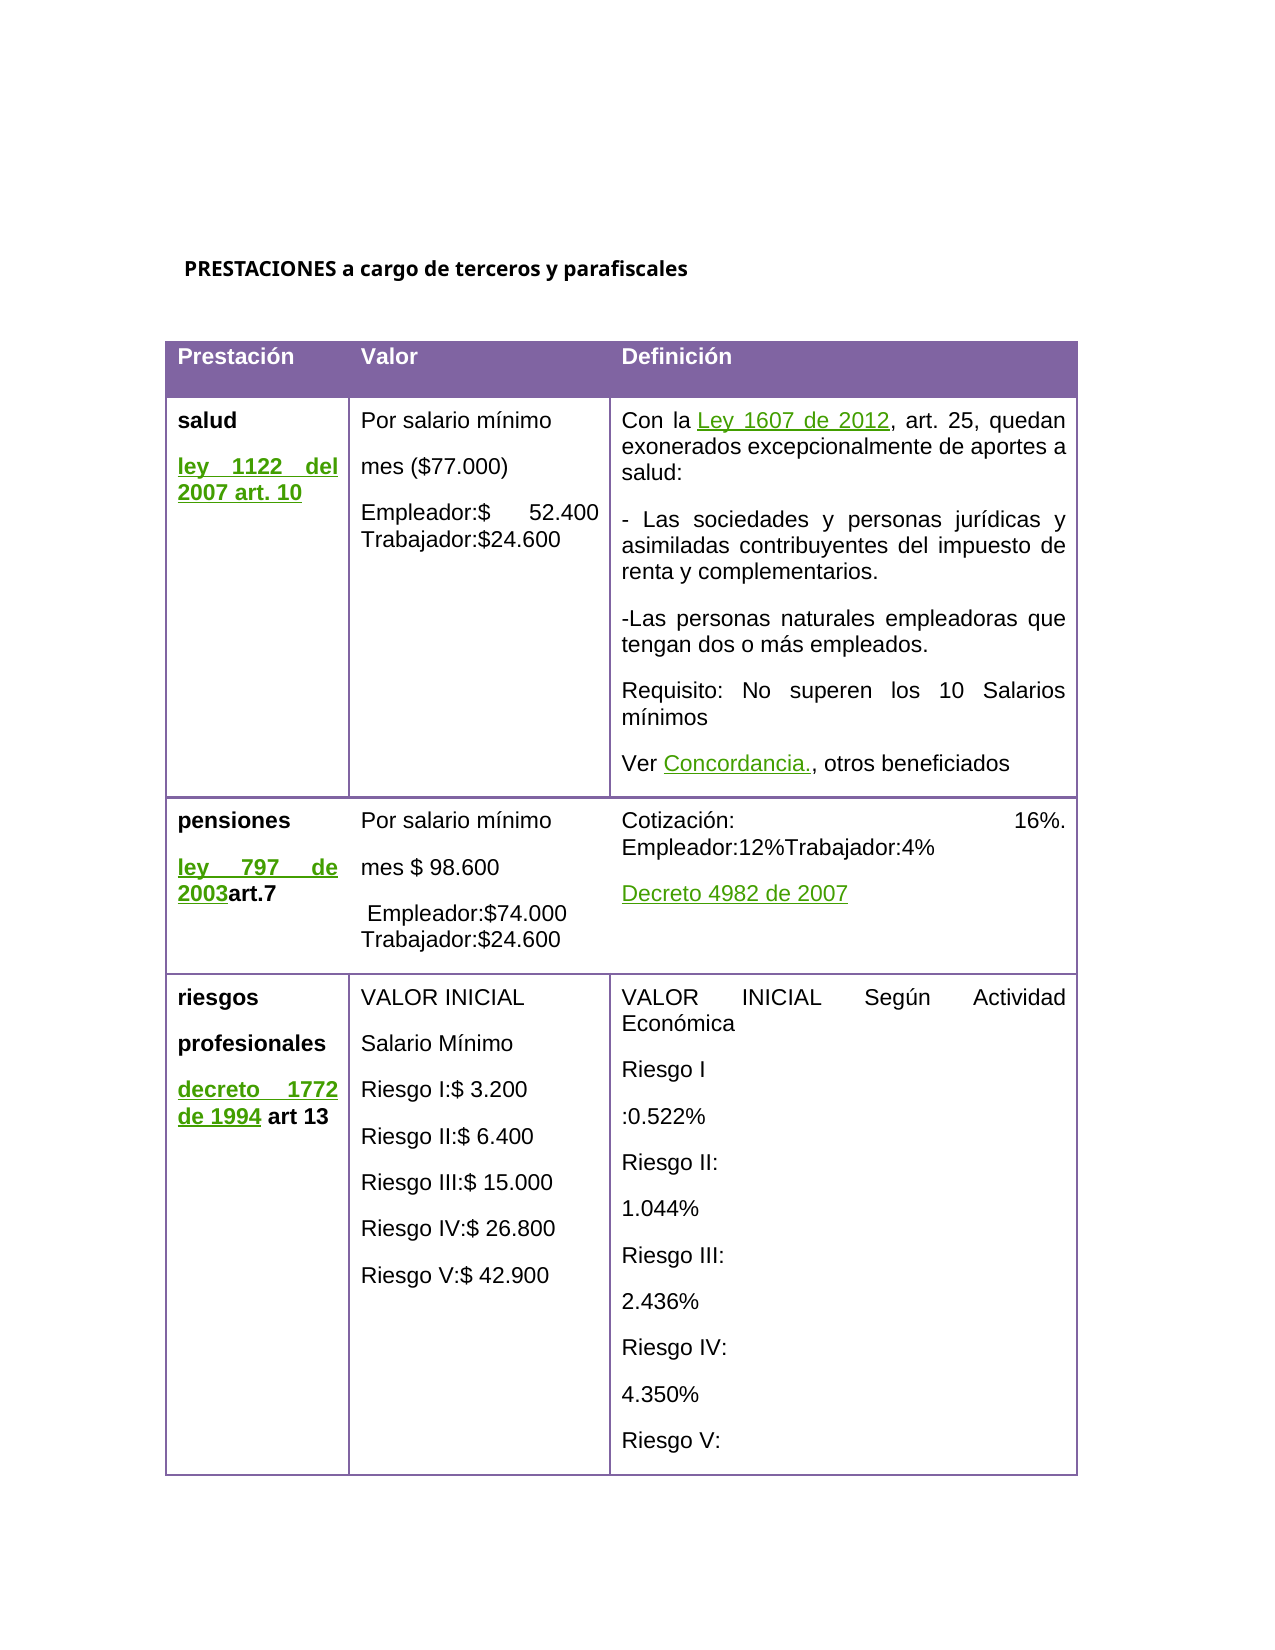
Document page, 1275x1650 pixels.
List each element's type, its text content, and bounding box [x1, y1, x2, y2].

table_cell Por salario mínimo mes ($77.000) Empleador:$ 52.400 Trabajador:$24.600 [350, 398, 609, 796]
text PRESTACIONES a cargo de terceros y parafiscales [177, 249, 1098, 284]
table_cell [350, 975, 609, 1473]
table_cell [167, 975, 348, 1473]
table_header Valor [349, 343, 610, 396]
table_cell Cotización: 16%. Empleador:12%Trabajador:4% Decreto 4982 de 2007 [610, 799, 1076, 973]
table_header Definición [610, 343, 1076, 396]
table_header Prestación [167, 343, 349, 396]
table_cell Con la Ley 1607 de 2012, art. 25, quedan exonerados excepcionalmente de aportes a salud: - Las sociedades y personas jurídicas y asimiladas contribuyentes del impuesto de renta y complementarios. -Las personas naturales empleadoras que tengan dos o más empleados. Requisito: No superen los 10 Salarios mínimos Ver Concordancia., otros beneficiados [611, 398, 1076, 796]
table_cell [611, 975, 1076, 1473]
table_cell pensiones ley 797 de 2003art.7 [167, 799, 349, 973]
table_cell Por salario mínimo mes $ 98.600 Empleador:$74.000 Trabajador:$24.600 [349, 799, 610, 973]
table_cell salud ley 1122 del 2007 art. 10 [167, 398, 348, 796]
